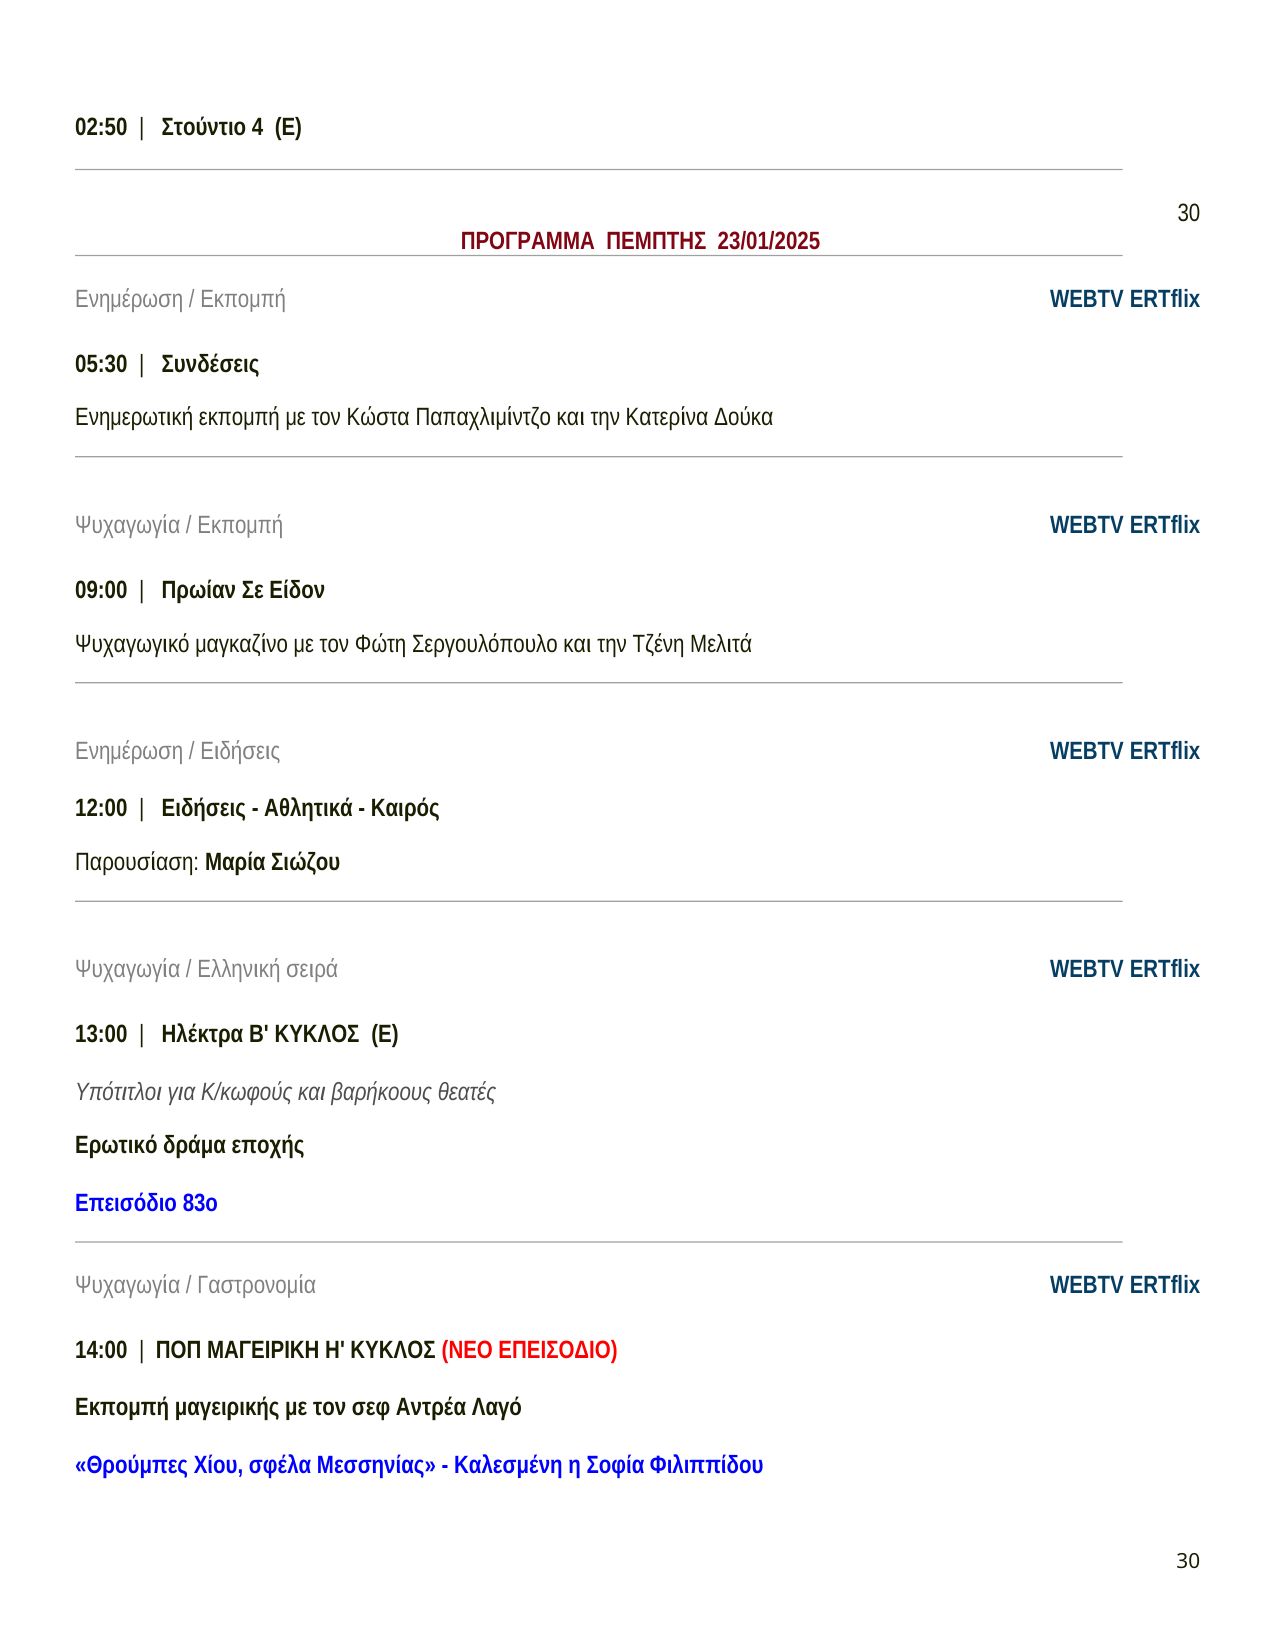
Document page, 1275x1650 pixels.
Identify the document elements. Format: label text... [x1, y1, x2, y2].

text Ερωτικό δράμα εποχής Eπεισόδιο 83ο [75, 1130, 1200, 1216]
text Παρουσίαση: Μαρία Σιώζου [75, 847, 1200, 876]
table_header Ψυχαγωγία / Ελληνική σειρά [75, 954, 637, 983]
text Ενημερωτική εκπομπή με τον Κώστα Παπαχλιμίντζο και την Κατερίνα Δούκα [75, 402, 1200, 431]
text 05:30 | Συνδέσεις [75, 312, 1200, 377]
table_header WEBTV ERTflix [638, 1270, 1200, 1299]
text 09:00 | Πρωίαν Σε Είδον [75, 538, 1200, 603]
table_header Ενημέρωση / Εκπομπή [75, 284, 637, 312]
table_header WEBTV ERTflix [638, 954, 1200, 983]
text ΠΡΟΓΡΑΜΜΑ ΠΕΜΠΤΗΣ 23/01/2025 [75, 226, 1200, 255]
text 13:00 | Ηλέκτρα Β' ΚΥΚΛΟΣ (E) Υπότιτλοι για K/κωφούς και βαρήκοους θεατές [75, 983, 1200, 1105]
table_header WEBTV ERTflix [638, 510, 1200, 538]
table_header WEBTV ERTflix [638, 736, 1200, 764]
text 14:00 | ΠΟΠ ΜΑΓΕΙΡΙΚΗ Η' ΚΥΚΛΟΣ (ΝΕΟ ΕΠΕΙΣΟΔΙΟ) Εκπομπή μαγειρικής με τον σεφ Αντρέα Λαγό «Θρούμπες Χίου, σφέλα Μεσσηνίας» - Καλεσμένη η Σοφία Φιλιππίδου [75, 1299, 1200, 1507]
table_header WEBTV ERTflix [638, 284, 1200, 312]
text 12:00 | Ειδήσεις - Αθλητικά - Καιρός [75, 764, 1200, 822]
text 02:50 | Στούντιο 4 (E) [75, 75, 1200, 169]
text Ψυχαγωγικό μαγκαζίνο με τον Φώτη Σεργουλόπουλο και την Τζένη Μελιτά [75, 628, 1200, 657]
table_header Ψυχαγωγία / Γαστρονομία [75, 1270, 637, 1299]
table_header Ενημέρωση / Ειδήσεις [75, 736, 637, 764]
table_header Ψυχαγωγία / Εκπομπή [75, 510, 637, 538]
